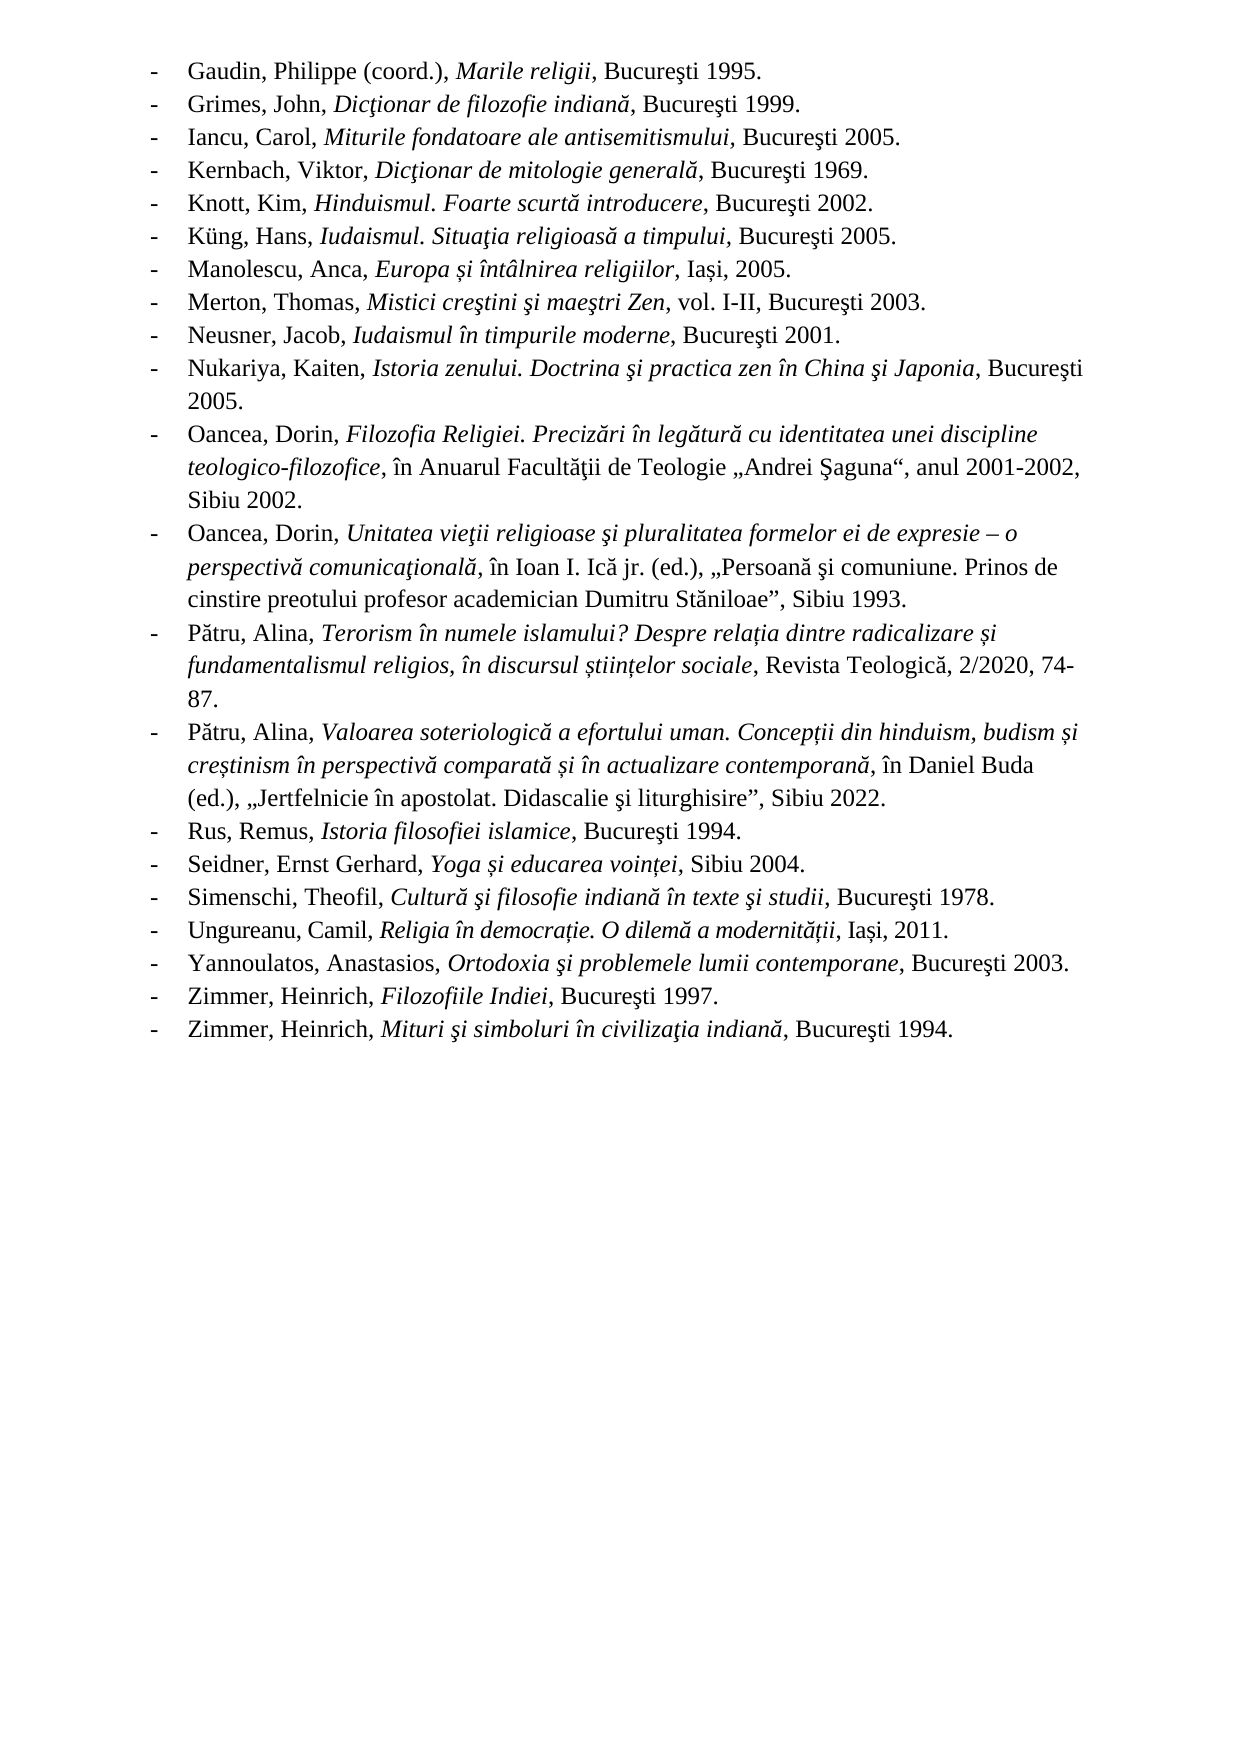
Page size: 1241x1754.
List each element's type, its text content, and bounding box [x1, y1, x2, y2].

list Grimes, John, Dicţionar de filozofie indiană, Bucureşti 1999. [150, 89, 1090, 118]
list Zimmer, Heinrich, Filozofiile Indiei, Bucureşti 1997. [150, 981, 1090, 1009]
list Zimmer, Heinrich, Mituri şi simboluri în civilizaţia indiană, Bucureşti 1994. [150, 1014, 1090, 1043]
list Nukariya, Kaiten, Istoria zenului. Doctrina şi practica zen în China şi Japonia, Bucureşti 2005. [150, 353, 1090, 415]
list Knott, Kim, Hinduismul. Foarte scurtă introducere, Bucureşti 2002. [150, 188, 1090, 217]
list Pătru, Alina, Terorism în numele islamului? Despre relația dintre radicalizare și fundamentalismul religios, în discursul științelor sociale, Revista Teologică, 2/2020, 74-87. [150, 618, 1090, 712]
list Simenschi, Theofil, Cultură şi filosofie indiană în texte şi studii, Bucureşti 1978. [150, 882, 1090, 911]
list Seidner, Ernst Gerhard, Yoga și educarea voinței, Sibiu 2004. [150, 849, 1090, 877]
list Küng, Hans, Iudaismul. Situaţia religioasă a timpului, Bucureşti 2005. [150, 221, 1090, 250]
list Iancu, Carol, Miturile fondatoare ale antisemitismului, Bucureşti 2005. [150, 122, 1090, 151]
list Oancea, Dorin, Unitatea vieţii religioase şi pluralitatea formelor ei de expresie – o perspectivă comunicaţională, în Ioan I. Ică jr. (ed.), „Persoană şi comuniune. Prinos de cinstire preotului profesor academician Dumitru Stăniloae”, Sibiu 1993. [150, 518, 1090, 613]
list Rus, Remus, Istoria filosofiei islamice, Bucureşti 1994. [150, 816, 1090, 844]
list Manolescu, Anca, Europa și întâlnirea religiilor, Iași, 2005. [150, 254, 1090, 283]
list Pătru, Alina, Valoarea soteriologică a efortului uman. Concepții din hinduism, budism și creștinism în perspectivă comparată și în actualizare contemporană, în Daniel Buda (ed.), „Jertfelnicie în apostolat. Didascalie şi liturghisire”, Sibiu 2022. [150, 717, 1090, 811]
list Merton, Thomas, Mistici creştini şi maeştri Zen, vol. I-II, Bucureşti 2003. [150, 287, 1090, 316]
list Neusner, Jacob, Iudaismul în timpurile moderne, Bucureşti 2001. [150, 320, 1090, 349]
list Kernbach, Viktor, Dicţionar de mitologie generală, Bucureşti 1969. [150, 155, 1090, 184]
list Oancea, Dorin, Filozofia Religiei. Precizări în legătură cu identitatea unei discipline teologico-filozofice, în Anuarul Facultăţii de Teologie „Andrei Şaguna“, anul 2001-2002, Sibiu 2002. [150, 419, 1090, 514]
list Ungureanu, Camil, Religia în democrație. O dilemă a modernității, Iași, 2011. [150, 915, 1090, 943]
list Gaudin, Philippe (coord.), Marile religii, Bucureşti 1995. [150, 56, 1090, 85]
list Yannoulatos, Anastasios, Ortodoxia şi problemele lumii contemporane, Bucureşti 2003. [150, 948, 1090, 977]
